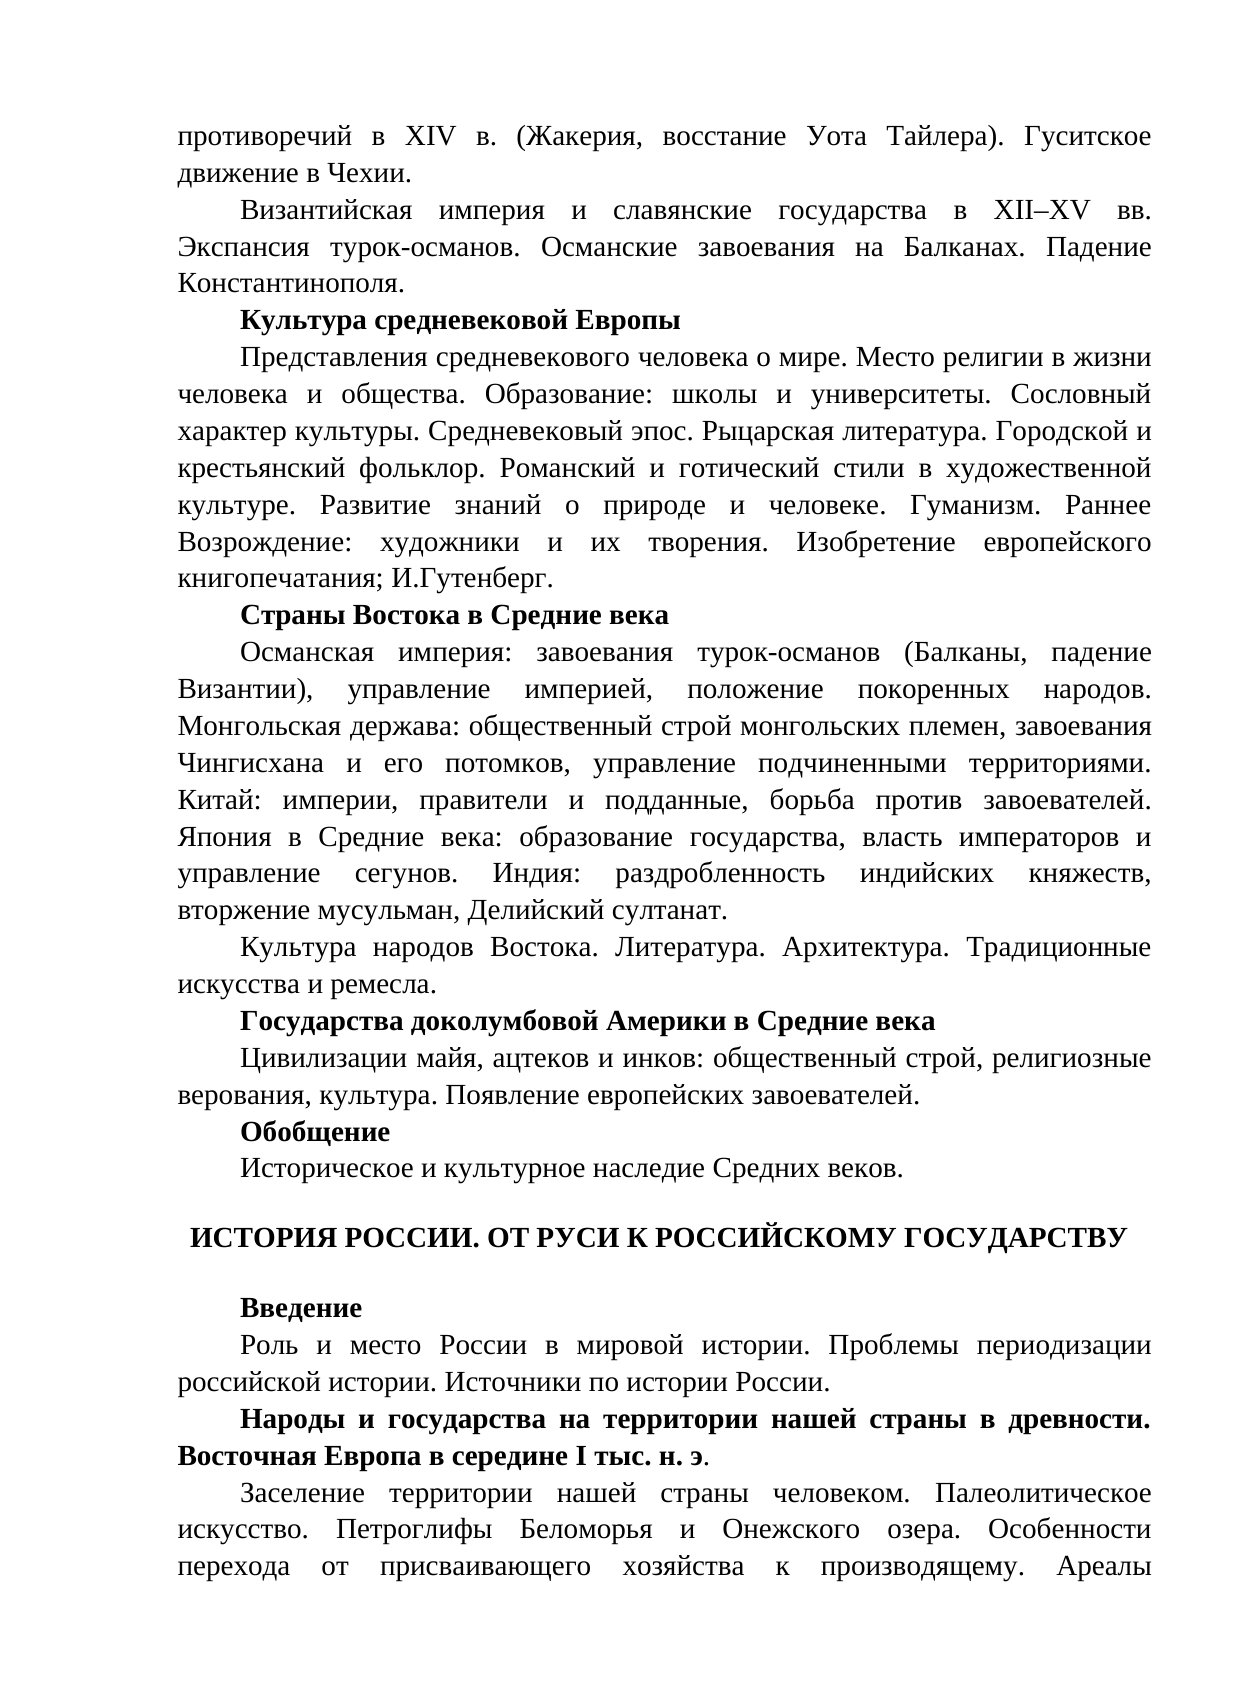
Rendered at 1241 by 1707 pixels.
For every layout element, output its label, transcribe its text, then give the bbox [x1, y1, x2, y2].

text Введение [177, 1290, 1152, 1324]
text Османская империя: завоевания турок-османов (Балканы, падение Византии), управление империей, положение покоренных народов. Монгольская держава: общественный строй монгольских племен, завоевания Чингисхана и его потомков, управление подчиненными территориями. Китай: империи, правители и подданные, борьба против завоевателей. Япония в Средние века: образование государства, власть императоров и управление сегунов. Индия: раздробленность индийских княжеств, вторжение мусульман, Делийский султанат. [177, 634, 1152, 926]
text Цивилизации майя, ацтеков и инков: общественный строй, религиозные верования, культура. Появление европейских завоевателей. [177, 1040, 1152, 1110]
text Страны Востока в Средние века [177, 597, 1152, 631]
text Представления средневекового человека о мире. Место религии в жизни человека и общества. Образование: школы и университеты. Сословный характер культуры. Средневековый эпос. Рыцарская литература. Городской и крестьянский фольклор. Романский и готический стили в художественной культуре. Развитие знаний о природе и человеке. Гуманизм. Раннее Возрождение: художники и их творения. Изобретение европейского книгопечатания; И.Гутенберг. [177, 339, 1152, 594]
text Роль и место России в мировой истории. Проблемы периодизации российской истории. Источники по истории России. [177, 1327, 1152, 1398]
text Государства доколумбовой Америки в Средние века [177, 1003, 1152, 1037]
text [177, 118, 1152, 188]
text Культура средневековой Европы [177, 302, 1152, 336]
text Культура народов Востока. Литература. Архитектура. Традиционные искусства и ремесла. [177, 929, 1152, 1000]
text Обобщение [177, 1114, 1152, 1147]
text ИСТОРИЯ РОССИИ. ОТ РУСИ К РОССИЙСКОМУ ГОСУДАРСТВУ [190, 1220, 1152, 1253]
text Византийская империя и славянские государства в ХII–ХV вв. Экспансия турок-османов. Османские завоевания на Балканах. Падение Константинополя. [177, 192, 1152, 299]
text Народы и государства на территории нашей страны в древности. Восточная Европа в середине I тыс. н. э. [177, 1401, 1152, 1471]
text Историческое и культурное наследие Средних веков. [177, 1151, 1152, 1184]
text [177, 1475, 1152, 1582]
